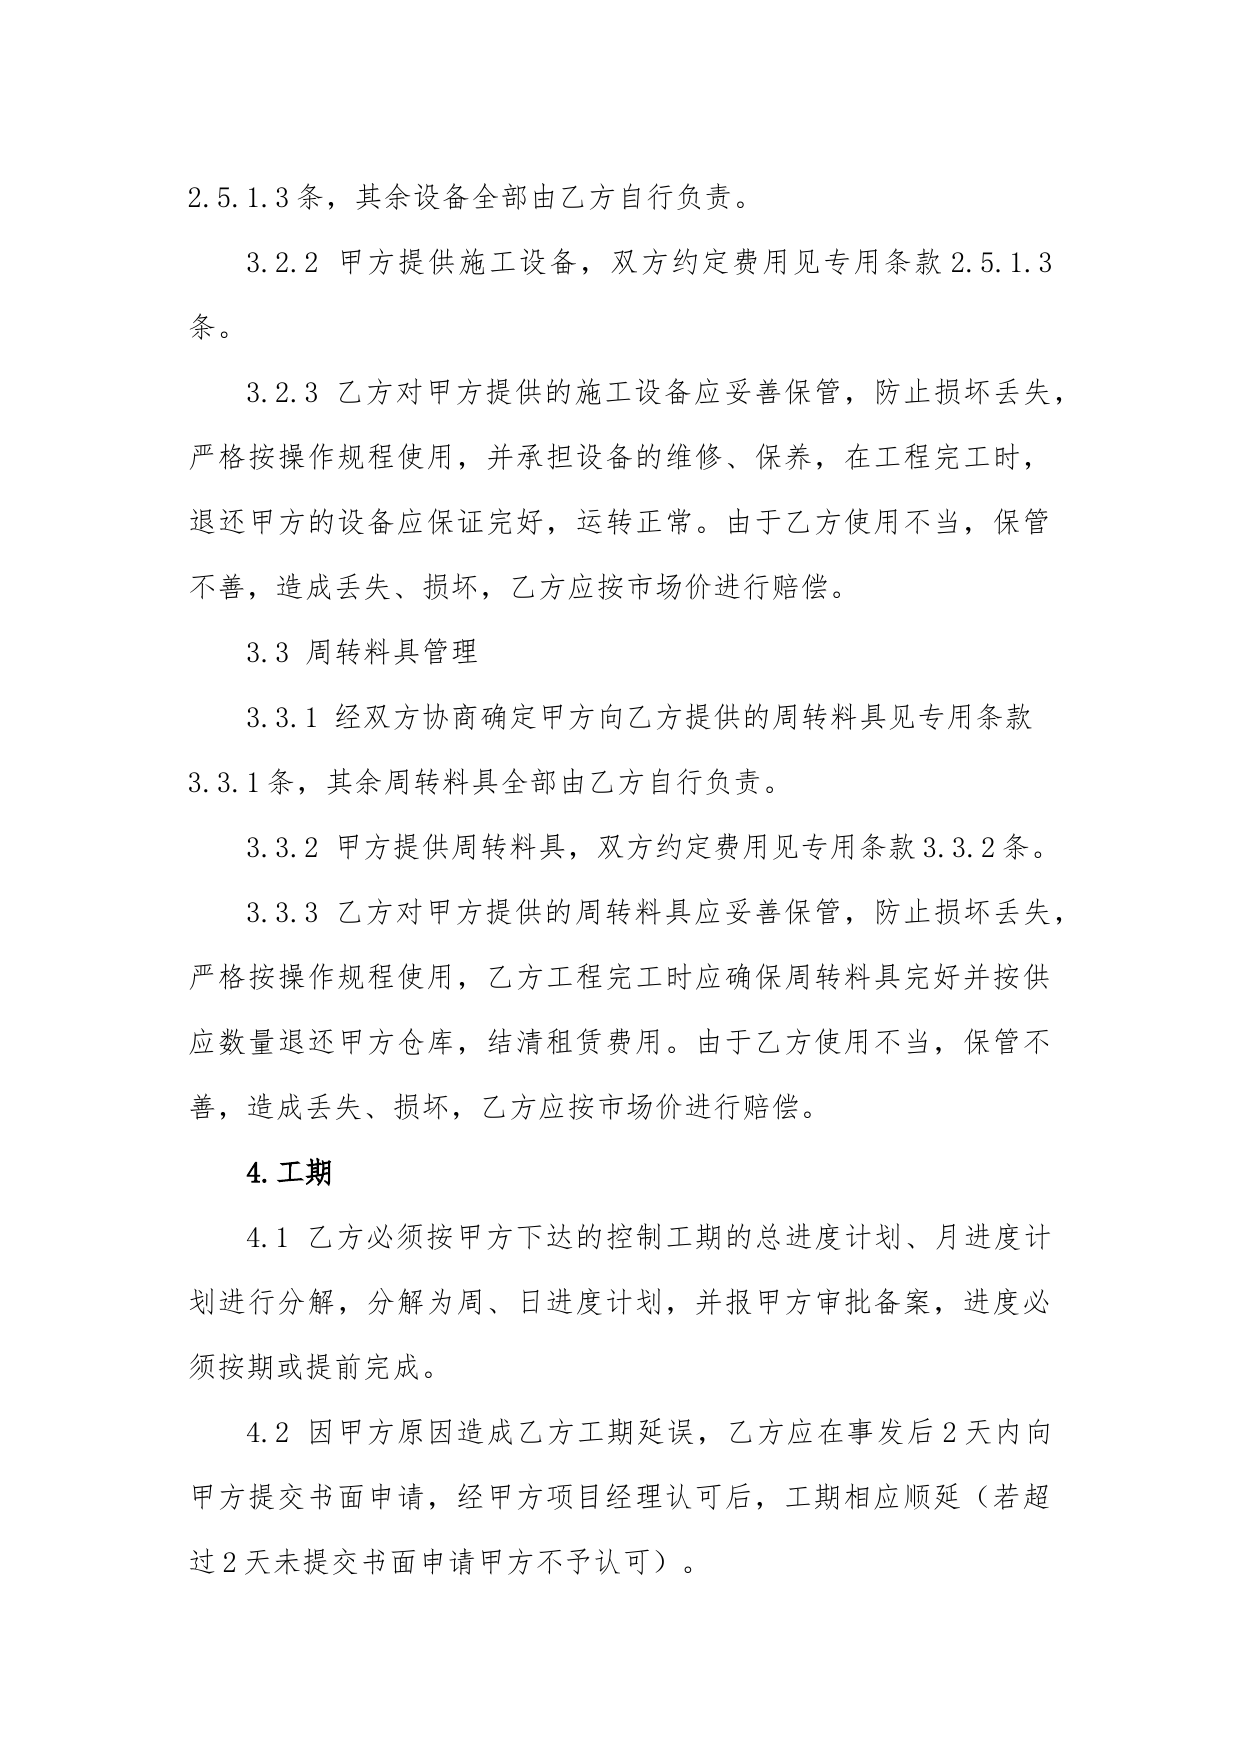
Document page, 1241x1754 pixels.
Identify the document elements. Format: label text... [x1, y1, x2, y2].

text 4.工期 [187, 1137, 1053, 1202]
text 3.2.2 甲方提供施工设备，双方约定费用见专用条款2.5.1.3条。 [187, 227, 1053, 357]
text 3.3.2 甲方提供周转料具，双方约定费用见专用条款3.3.2条。 [187, 812, 1053, 877]
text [187, 162, 1053, 227]
text 3.2.3 乙方对甲方提供的施工设备应妥善保管，防止损坏丢失，严格按操作规程使用，并承担设备的维修、保养，在工程完工时，退还甲方的设备应保证完好，运转正常。由于乙方使用不当，保管不善，造成丢失、损坏，乙方应按市场价进行赔偿。 [187, 357, 1053, 617]
text 4.1 乙方必须按甲方下达的控制工期的总进度计划、月进度计划进行分解，分解为周、日进度计划，并报甲方审批备案，进度必须按期或提前完成。 [187, 1202, 1053, 1397]
text 3.3.1 经双方协商确定甲方向乙方提供的周转料具见专用条款3.3.1条，其余周转料具全部由乙方自行负责。 [187, 682, 1053, 812]
text 3.3.3 乙方对甲方提供的周转料具应妥善保管，防止损坏丢失，严格按操作规程使用，乙方工程完工时应确保周转料具完好并按供应数量退还甲方仓库，结清租赁费用。由于乙方使用不当，保管不善，造成丢失、损坏，乙方应按市场价进行赔偿。 [187, 877, 1053, 1137]
text 3.3 周转料具管理 [187, 617, 1053, 682]
text 4.2 因甲方原因造成乙方工期延误，乙方应在事发后2天内向甲方提交书面申请，经甲方项目经理认可后，工期相应顺延（若超过2天未提交书面申请甲方不予认可）。 [187, 1397, 1053, 1592]
